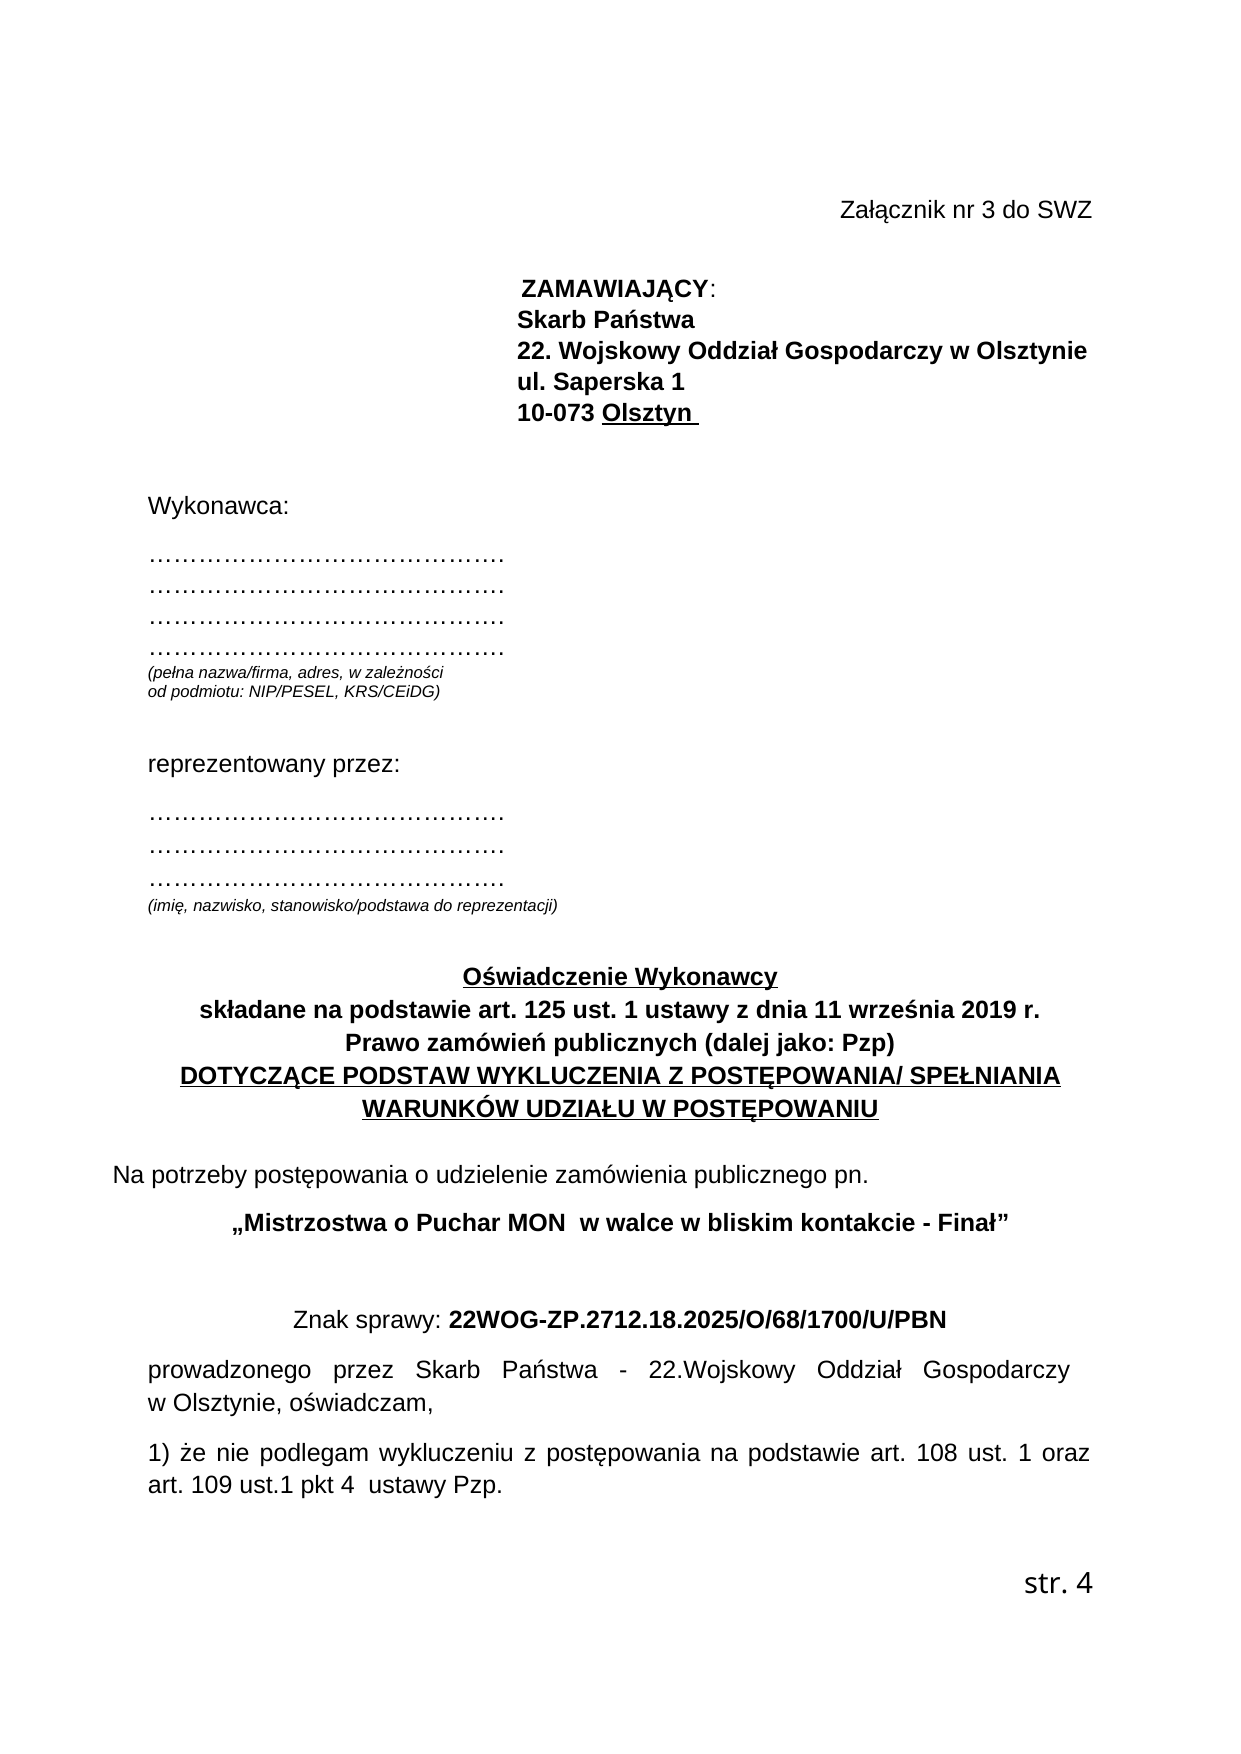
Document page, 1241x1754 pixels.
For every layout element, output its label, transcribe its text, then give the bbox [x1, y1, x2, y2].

text ul. Saperska 1 [133, 367, 1092, 396]
text Znak sprawy: 22WOG-ZP.2712.18.2025/O/68/1700/U/PBN [148, 1305, 1092, 1334]
text 10-073 Olsztyn [133, 398, 1092, 427]
text Wykonawca: [148, 491, 1092, 520]
text Skarb Państwa [133, 305, 1092, 334]
text ……………………………………. [148, 830, 1092, 859]
text ……………………………………. [148, 632, 1092, 661]
text Załącznik nr 3 do SWZ [148, 195, 1092, 224]
text (imię, nazwisko, stanowisko/podstawa do reprezentacji) [148, 896, 1092, 915]
text ZAMAWIAJĄCY: [133, 274, 1092, 303]
text od podmiotu: NIP/PESEL, KRS/CEiDG) [148, 682, 1092, 701]
text 1) że nie podlegam wykluczeniu z postępowania na podstawie art. 108 ust. 1 oraz art. 109 ust.1 pkt 4 ustawy Pzp. [148, 1437, 1092, 1499]
text prowadzonego przez Skarb Państwa - 22.Wojskowy Oddział Gospodarczy w Olsztynie, oświadczam, [148, 1355, 1092, 1417]
text ……………………………………. [148, 797, 1092, 826]
text ……………………………………. [148, 601, 1092, 630]
text składane na podstawie art. 125 ust. 1 ustawy z dnia 11 września 2019 r. [148, 995, 1092, 1024]
text (pełna nazwa/firma, adres, w zależności [148, 663, 1092, 682]
text ……………………………………. [148, 863, 1092, 892]
text ……………………………………. [148, 539, 1092, 568]
text „Mistrzostwa o Puchar MON w walce w bliskim kontakcie - Finał” [148, 1208, 1092, 1236]
text Na potrzeby postępowania o udzielenie zamówienia publicznego pn. [112, 1160, 1092, 1189]
text ……………………………………. [148, 570, 1092, 599]
text 22. Wojskowy Oddział Gospodarczy w Olsztynie [133, 336, 1092, 365]
text Prawo zamówień publicznych (dalej jako: Pzp) [148, 1028, 1092, 1057]
text reprezentowany przez: [148, 749, 1092, 778]
text Oświadczenie Wykonawcy [148, 962, 1092, 991]
text DOTYCZĄCE PODSTAW WYKLUCZENIA Z POSTĘPOWANIA/ SPEŁNIANIA WARUNKÓW UDZIAŁU W POSTĘPOWANIU [148, 1061, 1092, 1123]
